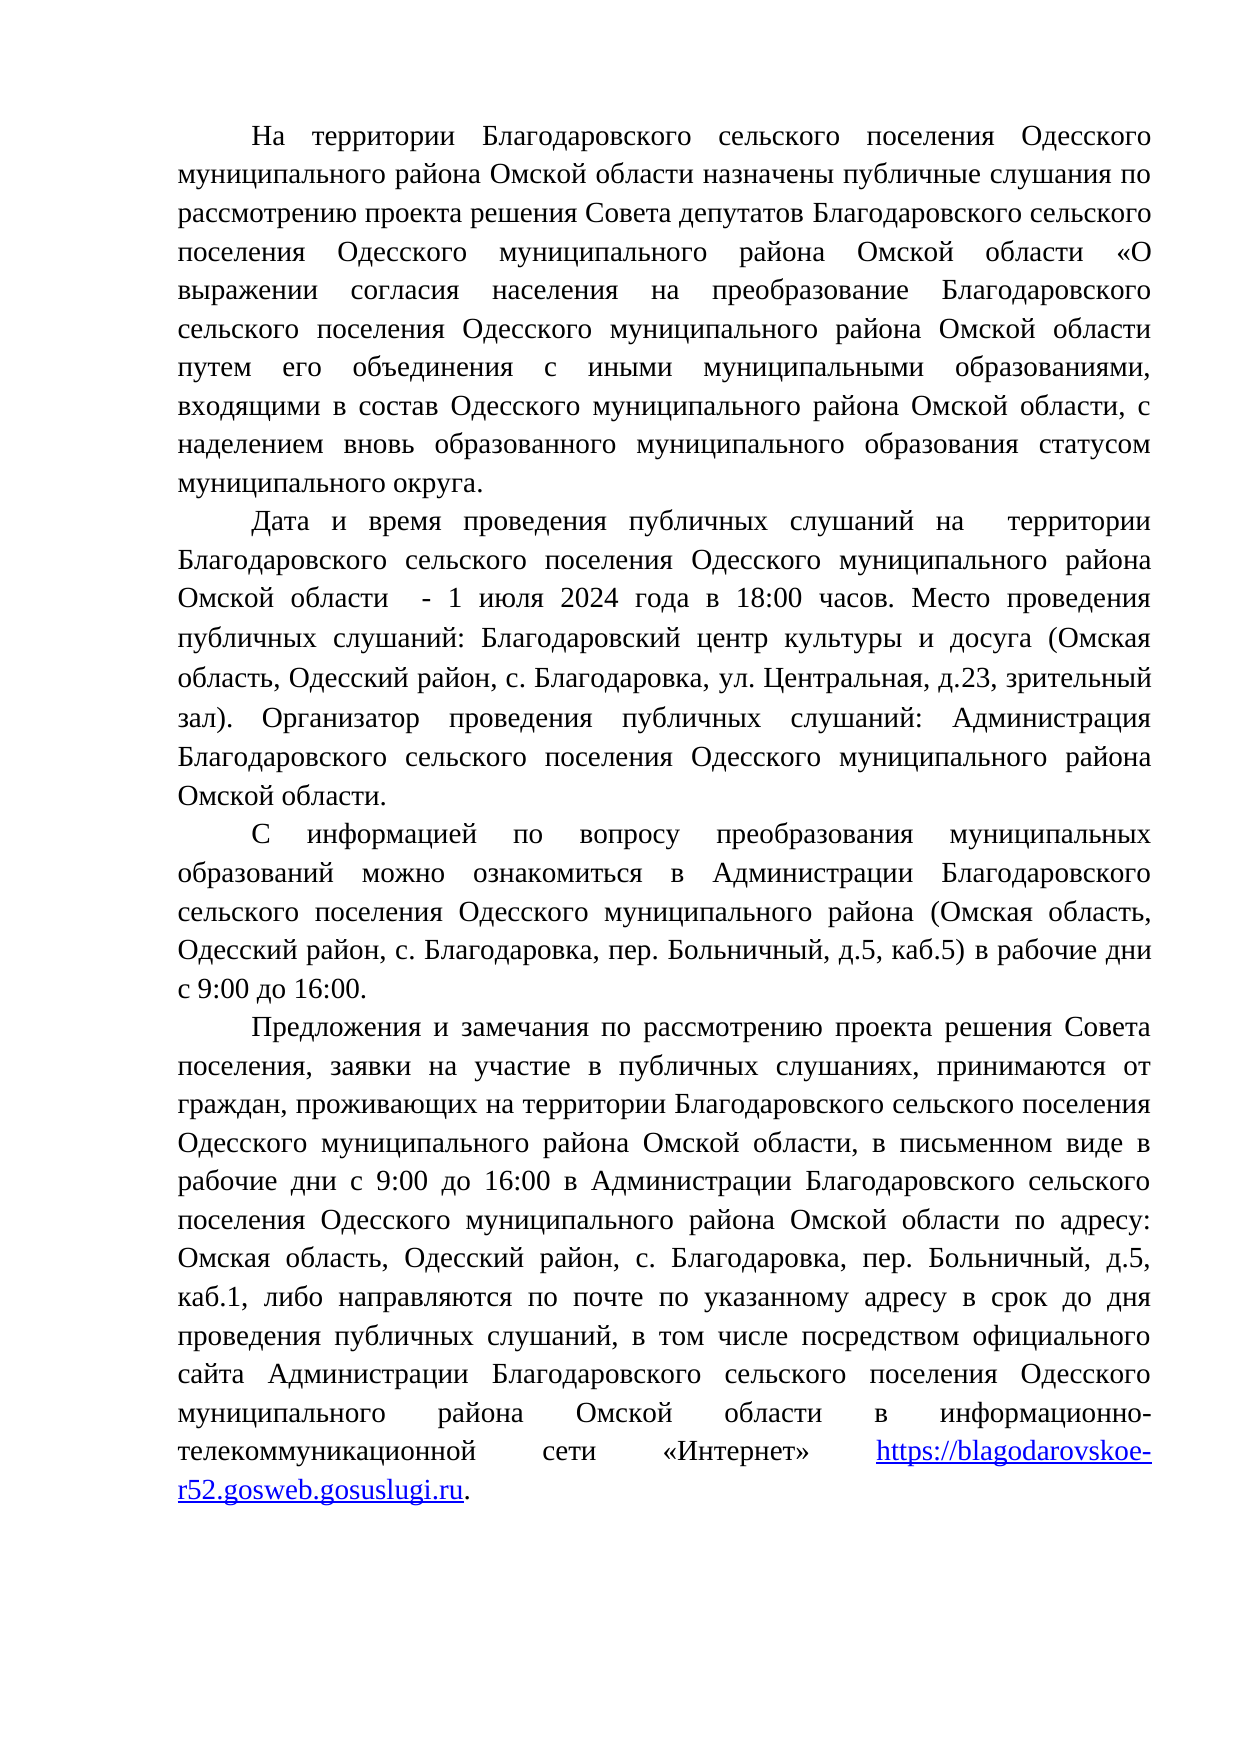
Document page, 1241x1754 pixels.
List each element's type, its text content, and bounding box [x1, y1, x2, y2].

text Предложения и замечания по рассмотрению проекта решения Совета поселения, заявки на участие в публичных слушаниях, принимаются от граждан, проживающих на территории Благодаровского сельского поселения Одесского муниципального района Омской области, в письменном виде в рабочие дни с 9:00 до 16:00 в Администрации Благодаровского сельского поселения Одесского муниципального района Омской области по адресу: Омская область, Одесский район, с. Благодаровка, пер. Больничный, д.5, каб.1, либо направляются по почте по указанному адресу в срок до дня проведения публичных слушаний, в том числе посредством официального сайта Администрации Благодаровского сельского поселения Одесского муниципального района Омской области в информационно-телекоммуникационной сети «Интернет» https://blagodarovskoe-r52.gosweb.gosuslugi.ru. [177, 1009, 1152, 1505]
text Дата и время проведения публичных слушаний на территории Благодаровского сельского поселения Одесского муниципального района Омской области - 1 июля 2024 года в 18:00 часов. Место проведения публичных слушаний: Благодаровский центр культуры и досуга (Омская область, Одесский район, с. Благодаровка, ул. Центральная, д.23, зрительный зал). Организатор проведения публичных слушаний: Администрация Благодаровского сельского поселения Одесского муниципального района Омской области. [177, 503, 1152, 812]
text На территории Благодаровского сельского поселения Одесского муниципального района Омской области назначены публичные слушания по рассмотрению проекта решения Совета депутатов Благодаровского сельского поселения Одесского муниципального района Омской области «О выражении согласия населения на преобразование Благодаровского сельского поселения Одесского муниципального района Омской области путем его объединения с иными муниципальными образованиями, входящими в состав Одесского муниципального района Омской области, с наделением вновь образованного муниципального образования статусом муниципального округа. [177, 118, 1152, 498]
text С информацией по вопросу преобразования муниципальных образований можно ознакомиться в Администрации Благодаровского сельского поселения Одесского муниципального района (Омская область, Одесский район, с. Благодаровка, пер. Больничный, д.5, каб.5) в рабочие дни с 9:00 до 16:00. [177, 817, 1152, 1004]
